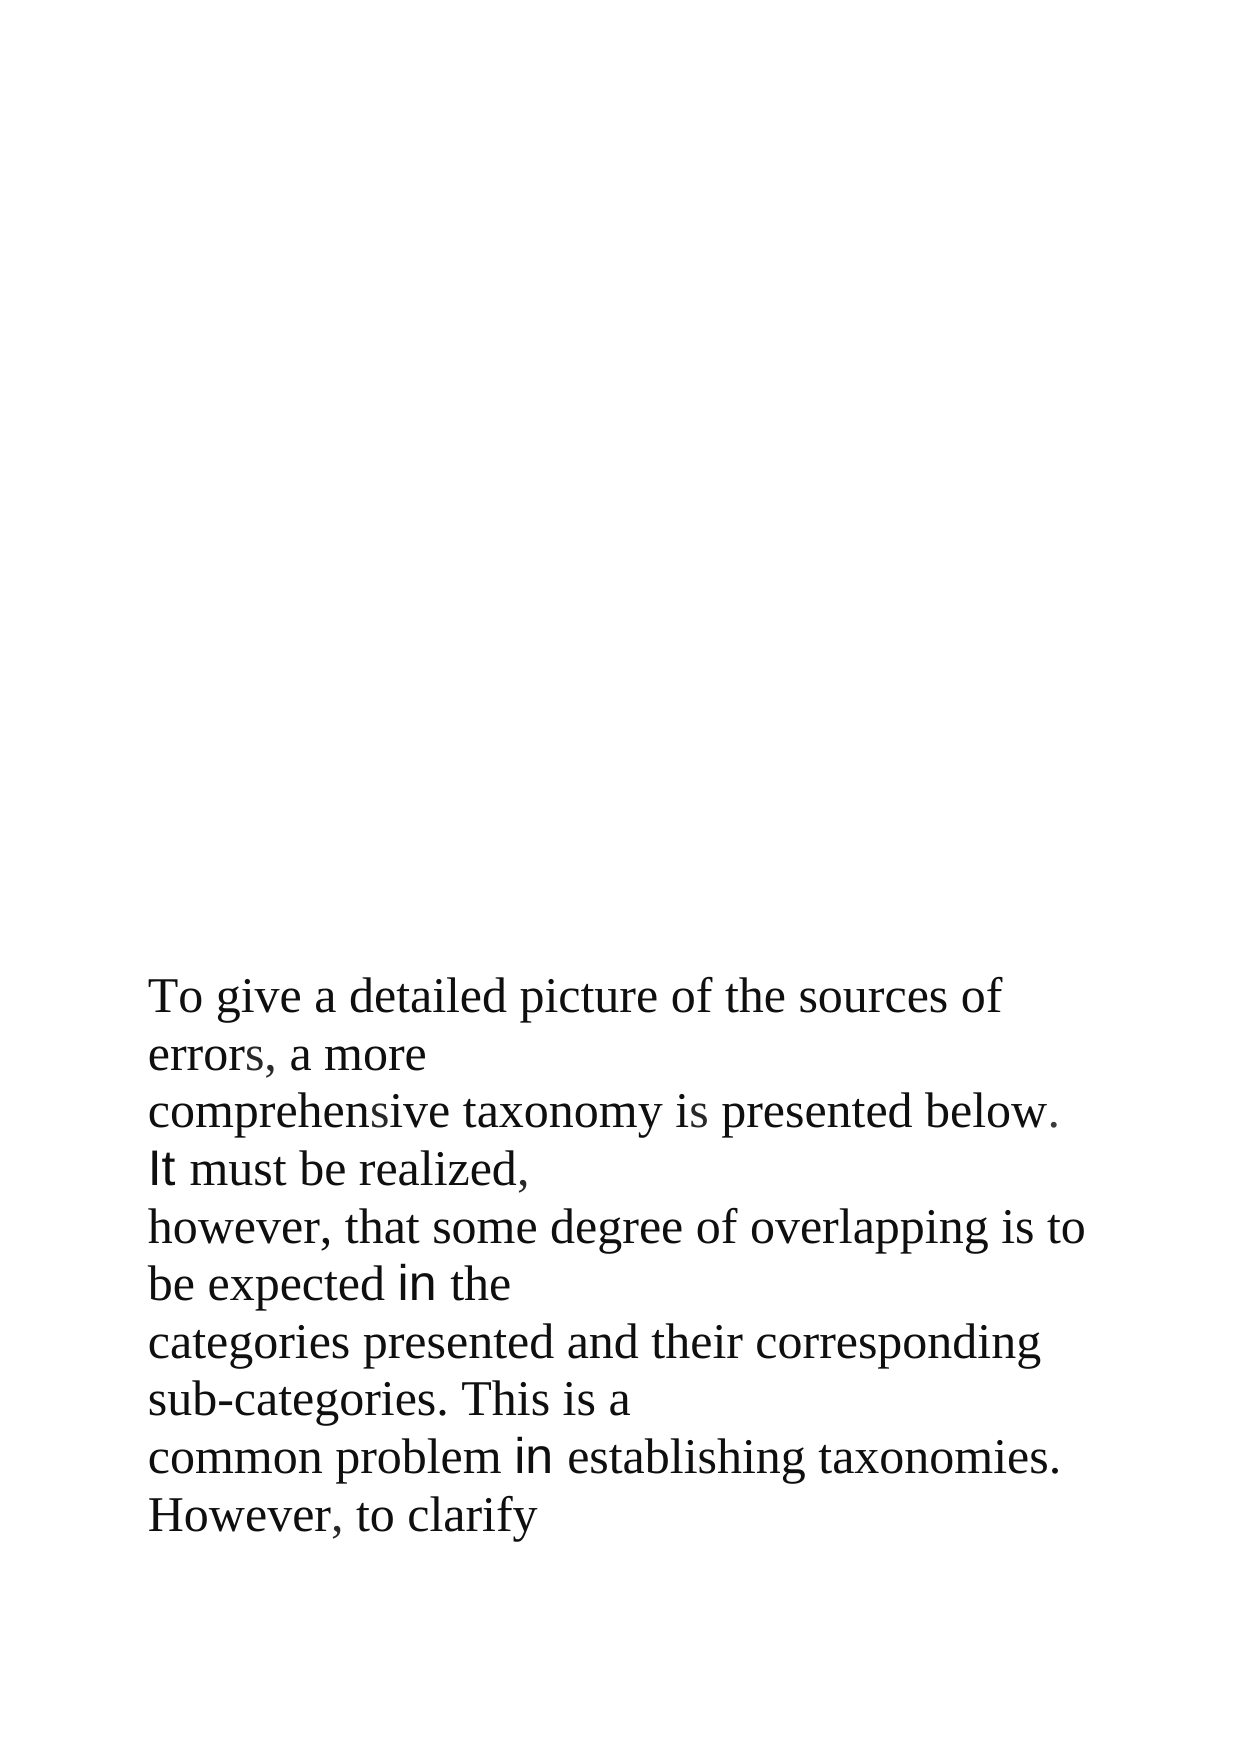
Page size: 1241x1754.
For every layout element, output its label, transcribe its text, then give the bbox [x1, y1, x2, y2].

text categories presented and their corresponding sub-categories. This is a [148, 1312, 1093, 1427]
text To give a detailed picture of the sources of errors, a more [148, 966, 1093, 1081]
text common problem in establishing taxonomies. However, to clarify [148, 1427, 1093, 1542]
text comprehensive taxonomy is presented below. It must be realized, [148, 1081, 1093, 1196]
text however, that some degree of overlapping is to be expected in the [148, 1196, 1093, 1312]
